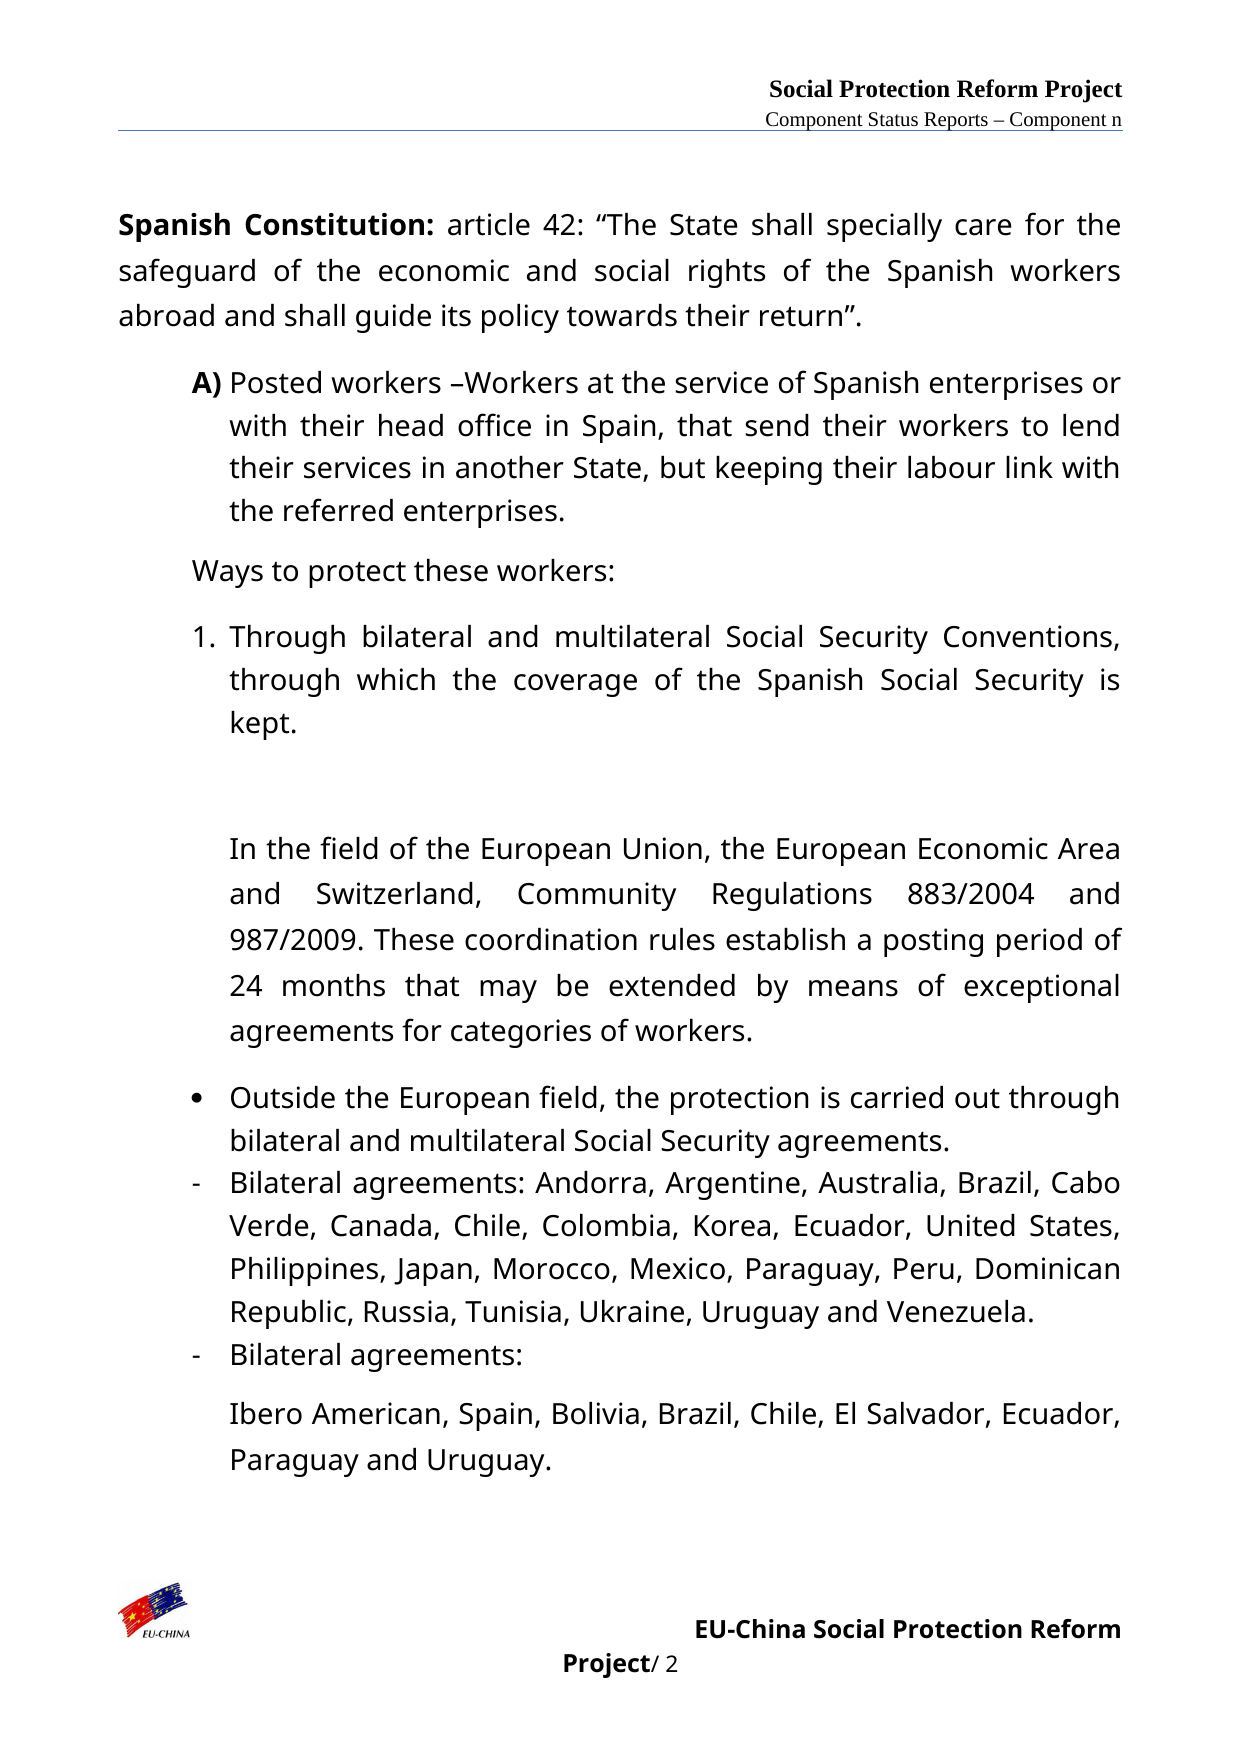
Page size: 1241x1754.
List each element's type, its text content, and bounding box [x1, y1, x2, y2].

list Bilateral agreements: [192, 1334, 1122, 1373]
list Posted workers –Workers at the service of Spanish enterprises or with their head office in , that send their workers to lend their services in another State, but keeping their labour link with the referred enterprises. [192, 362, 1122, 530]
text Spanish Constitution: article 42: “The State shall specially care for the safeguard of the economic and social rights of the Spanish workers abroad and shall guide its policy towards their return”. [118, 204, 1122, 335]
list Bilateral agreements: Andorra, Argentine, Australia, Brazil, Cabo Verde, Canada, Chile, Colombia, Korea, Ecuador, United States, Philippines, Japan, Morocco, Mexico, Paraguay, Peru, Dominican Republic, Russia, Tunisia, Ukraine, Uruguay and Venezuela. [192, 1163, 1122, 1331]
text Ibero American, Spain, Bolivia, Brazil, Chile, El Salvador, Ecuador, Paraguay and Uruguay. [229, 1393, 1122, 1479]
text Ways to protect these workers: [192, 550, 1122, 590]
list Through bilateral and multilateral Social Security Conventions, through which the coverage of the Spanish Social Security is kept. [192, 616, 1122, 742]
text In the field of the European Union, the European Economic Area and Switzerland, Community Regulations 883/2004 and 987/2009. These coordination rules establish a posting period of 24 months that may be extended by means of exceptional agreements for categories of workers. [229, 828, 1122, 1050]
list Outside the European field, the protection is carried out through bilateral and multilateral Social Security agreements. [192, 1077, 1122, 1159]
